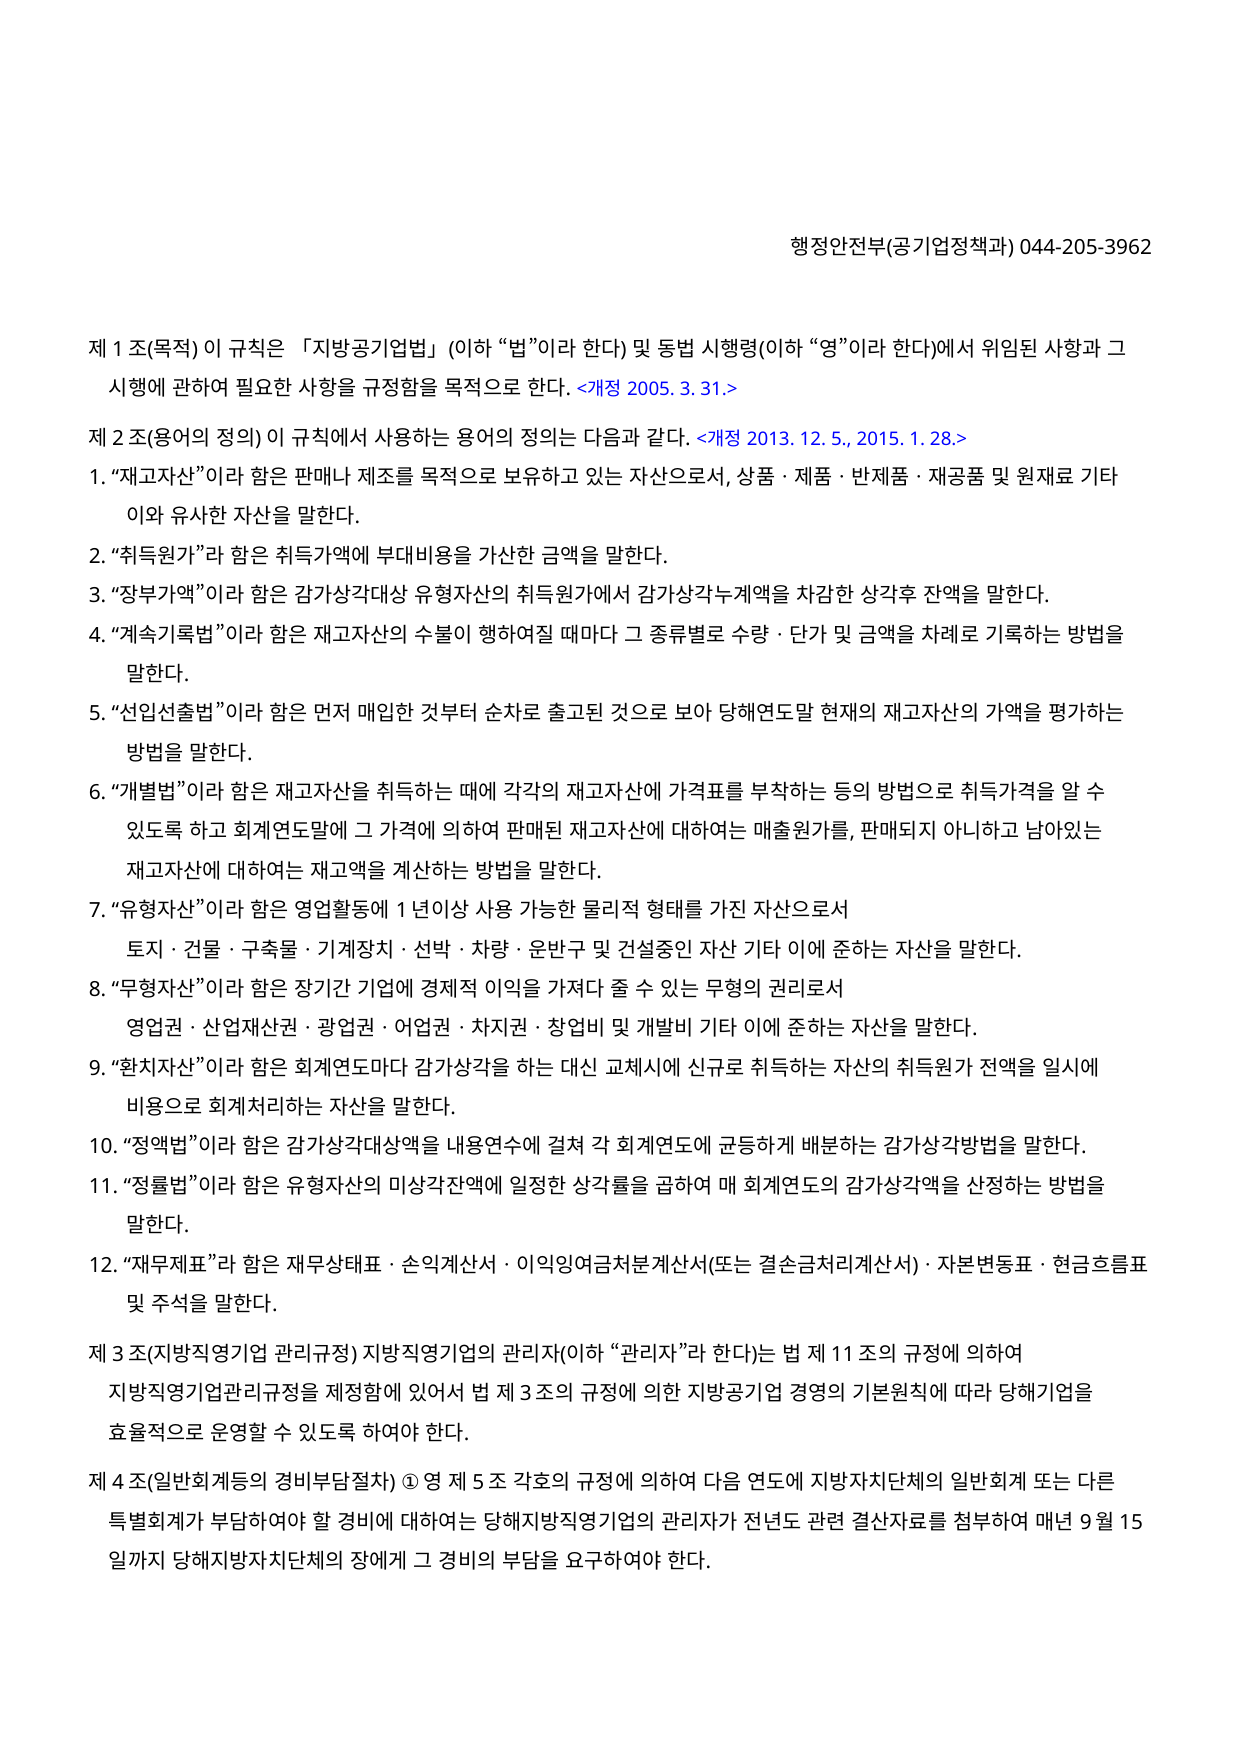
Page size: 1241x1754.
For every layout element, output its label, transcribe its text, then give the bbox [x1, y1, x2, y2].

text 3. “장부가액”이라 함은 감가상각대상 유형자산의 취득원가에서 감가상각누계액을 차감한 상각후 잔액을 말한다. [88, 578, 1152, 609]
text 11. “정률법”이라 함은 유형자산의 미상각잔액에 일정한 상각률을 곱하여 매 회계연도의 감가상각액을 산정하는 방법을 말한다. [88, 1169, 1152, 1239]
text 6. “개별법”이라 함은 재고자산을 취득하는 때에 각각의 재고자산에 가격표를 부착하는 등의 방법으로 취득가격을 알 수 있도록 하고 회계연도말에 그 가격에 의하여 판매된 재고자산에 대하여는 매출원가를, 판매되지 아니하고 남아있는 재고자산에 대하여는 재고액을 계산하는 방법을 말한다. [88, 775, 1152, 884]
text 10. “정액법”이라 함은 감가상각대상액을 내용연수에 걸쳐 각 회계연도에 균등하게 배분하는 감가상각방법을 말한다. [88, 1130, 1152, 1160]
text 제4조(일반회계등의 경비부담절차) ①영 제5조 각호의 규정에 의하여 다음 연도에 지방자치단체의 일반회계 또는 다른 특별회계가 부담하여야 할 경비에 대하여는 당해지방직영기업의 관리자가 전년도 관련 결산자료를 첨부하여 매년 9월15일까지 당해지방자치단체의 장에게 그 경비의 부담을 요구하여야 한다. [88, 1466, 1152, 1574]
text 5. “선입선출법”이라 함은 먼저 매입한 것부터 순차로 출고된 것으로 보아 당해연도말 현재의 재고자산의 가액을 평가하는 방법을 말한다. [88, 697, 1152, 766]
text 7. “유형자산”이라 함은 영업활동에 1년이상 사용 가능한 물리적 형태를 가진 자산으로서 토지ㆍ건물ㆍ구축물ㆍ기계장치ㆍ선박ㆍ차량ㆍ운반구 및 건설중인 자산 기타 이에 준하는 자산을 말한다. [88, 893, 1152, 963]
text 9. “환치자산”이라 함은 회계연도마다 감가상각을 하는 대신 교체시에 신규로 취득하는 자산의 취득원가 전액을 일시에 비용으로 회계처리하는 자산을 말한다. [88, 1051, 1152, 1121]
text 1. “재고자산”이라 함은 판매나 제조를 목적으로 보유하고 있는 자산으로서, 상품ㆍ제품ㆍ반제품ㆍ재공품 및 원재료 기타 이와 유사한 자산을 말한다. [88, 460, 1152, 530]
text 12. “재무제표”라 함은 재무상태표ㆍ손익계산서ㆍ이익잉여금처분계산서(또는 결손금처리계산서)ㆍ자본변동표ㆍ현금흐름표 및 주석을 말한다. [88, 1248, 1152, 1317]
text 제2조(용어의 정의) 이 규칙에서 사용하는 용어의 정의는 다음과 같다. <개정 2013. 12. 5., 2015. 1. 28.> [88, 421, 1152, 451]
text 2. “취득원가”라 함은 취득가액에 부대비용을 가산한 금액을 말한다. [88, 539, 1152, 569]
text 4. “계속기록법”이라 함은 재고자산의 수불이 행하여질 때마다 그 종류별로 수량ㆍ단가 및 금액을 차례로 기록하는 방법을 말한다. [88, 618, 1152, 687]
text 행정안전부(공기업정책과) 044-205-3962 [88, 230, 1152, 260]
text 제3조(지방직영기업 관리규정) 지방직영기업의 관리자(이하 “관리자”라 한다)는 법 제11조의 규정에 의하여 지방직영기업관리규정을 제정함에 있어서 법 제3조의 규정에 의한 지방공기업 경영의 기본원칙에 따라 당해기업을 효율적으로 운영할 수 있도록 하여야 한다. [88, 1337, 1152, 1446]
text 8. “무형자산”이라 함은 장기간 기업에 경제적 이익을 가져다 줄 수 있는 무형의 권리로서 영업권ㆍ산업재산권ㆍ광업권ㆍ어업권ㆍ차지권ㆍ창업비 및 개발비 기타 이에 준하는 자산을 말한다. [88, 972, 1152, 1042]
text 제1조(목적) 이 규칙은 「지방공기업법」(이하 “법”이라 한다) 및 동법 시행령(이하 “영”이라 한다)에서 위임된 사항과 그 시행에 관하여 필요한 사항을 규정함을 목적으로 한다. <개정 2005. 3. 31.> [88, 332, 1152, 401]
